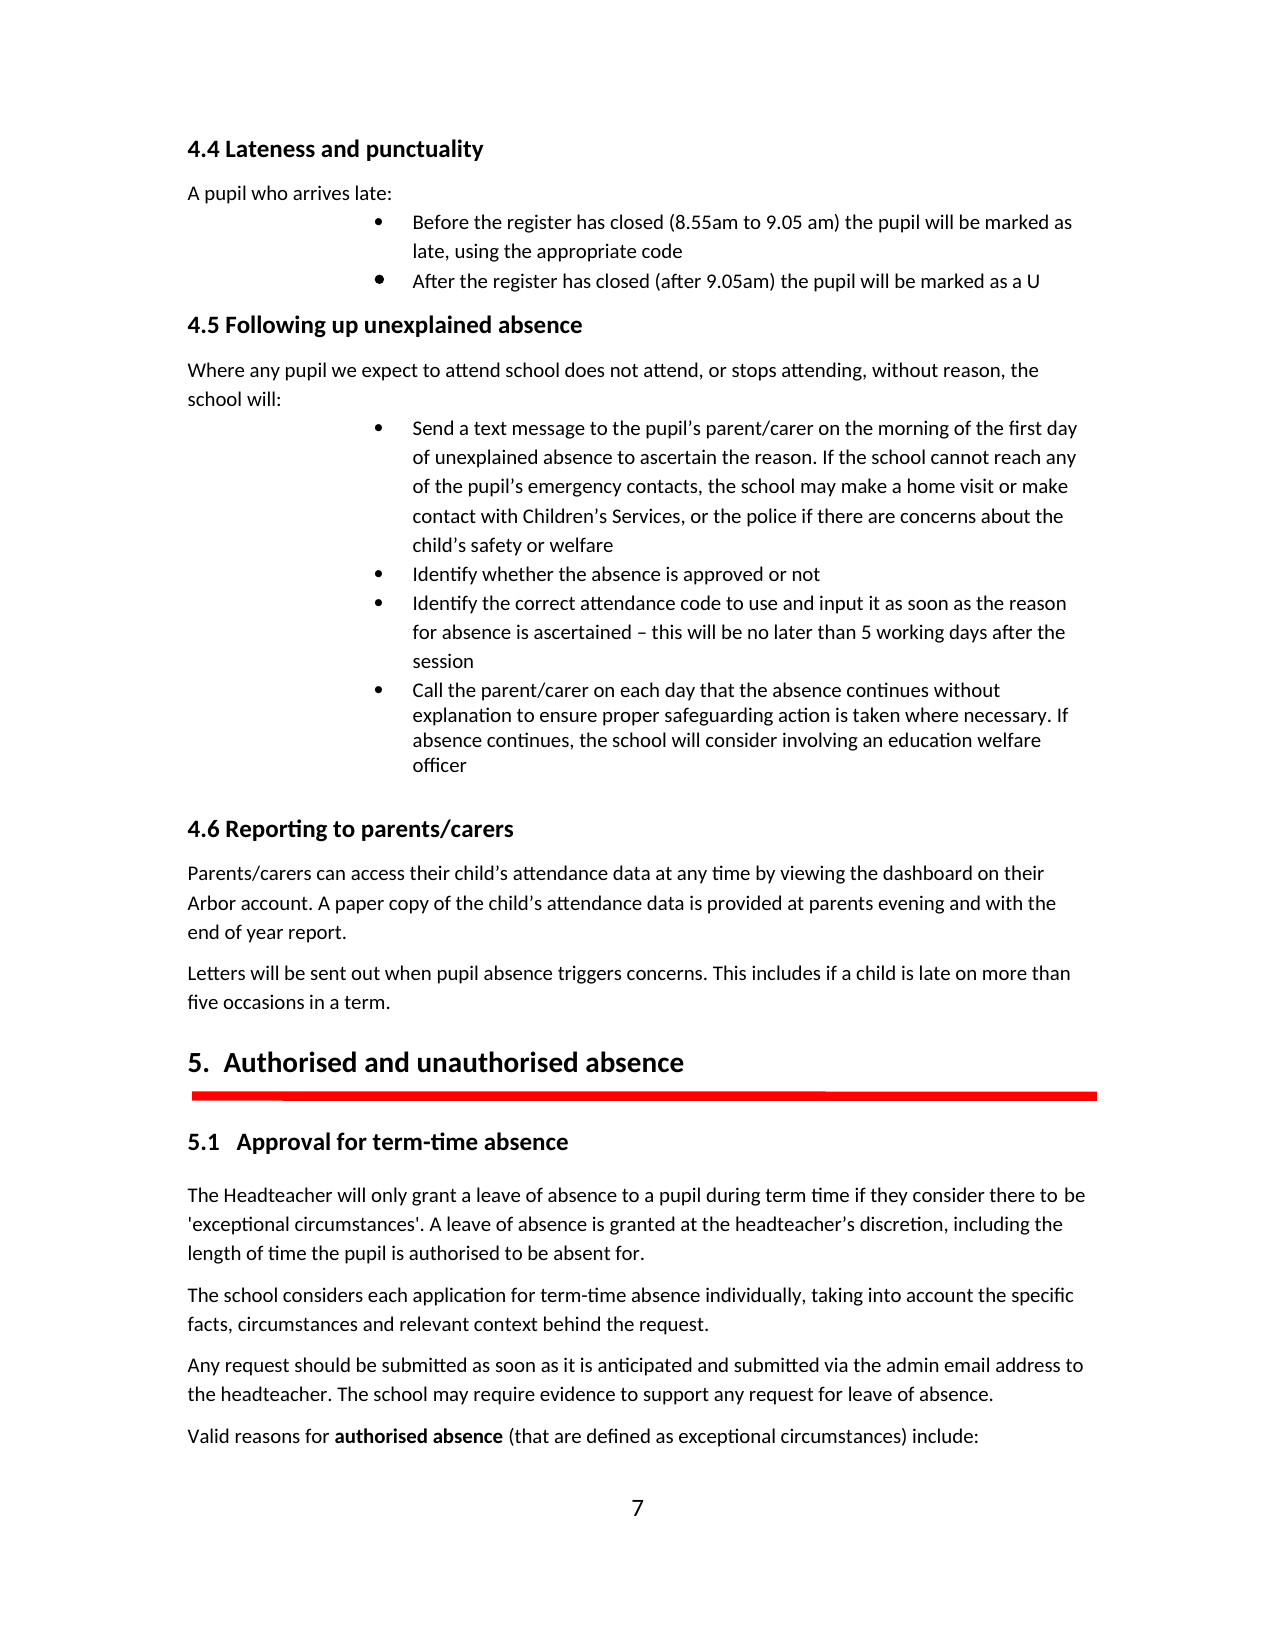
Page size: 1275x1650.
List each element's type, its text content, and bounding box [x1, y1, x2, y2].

text A pupil who arrives late: [187, 180, 1087, 206]
subtitle 5. Authorised and unauthorised absence [187, 1044, 1087, 1079]
list Identify whether the absence is approved or not [375, 561, 1087, 587]
list Send a text message to the pupil’s parent/carer on the morning of the first day of unexplained absence to ascertain the reason. If the school cannot reach any of the pupil’s emergency contacts, the school may make a home visit or make contact with Children’s Services, or the police if there are concerns about the child’s safety or welfare [375, 415, 1087, 557]
list Identify the correct attendance code to use and input it as soon as the reason for absence is ascertained – this will be no later than 5 working days after the session [375, 590, 1087, 674]
text Valid reasons for authorised absence (that are defined as exceptional circumstances) include: [187, 1423, 1087, 1449]
list Call the parent/carer on each day that the absence continues without explanation to ensure proper safeguarding action is taken where necessary. If absence continues, the school will consider involving an education welfare officer [375, 678, 1087, 778]
list Before the register has closed (8.55am to 9.05 am) the pupil will be marked as late, using the appropriate code [375, 209, 1087, 264]
text Any request should be submitted as soon as it is anticipated and submitted via the admin email address to the headteacher. The school may require evidence to support any request for leave of absence. [187, 1352, 1087, 1407]
text Where any pupil we expect to attend school does not attend, or stops attending, without reason, the school will: [187, 357, 1087, 412]
text 4.6 Reporting to parents/carers [187, 813, 1087, 844]
text 4.5 Following up unexplained absence [187, 309, 1087, 340]
text Parents/carers can access their child’s attendance data at any time by viewing the dashboard on their Arbor account. A paper copy of the child’s attendance data is provided at parents evening and with the end of year report. [187, 861, 1087, 944]
text 5.1 Approval for term-time absence [187, 1091, 1087, 1156]
text The school considers each application for term-time absence individually, taking into account the specific facts, circumstances and relevant context behind the request. [187, 1282, 1087, 1336]
text 4.4 Lateness and punctuality [187, 133, 1087, 163]
text Letters will be sent out when pupil absence triggers concerns. This includes if a child is late on more than five occasions in a term. [187, 960, 1087, 1015]
text The Headteacher will only grant a leave of absence to a pupil during term time if they consider there to be 'exceptional circumstances'. A leave of absence is granted at the headteacher’s discretion, including the length of time the pupil is authorised to be absent for. [187, 1182, 1087, 1266]
list After the register has closed (after 9.05am) the pupil will be marked as a U [375, 268, 1087, 293]
